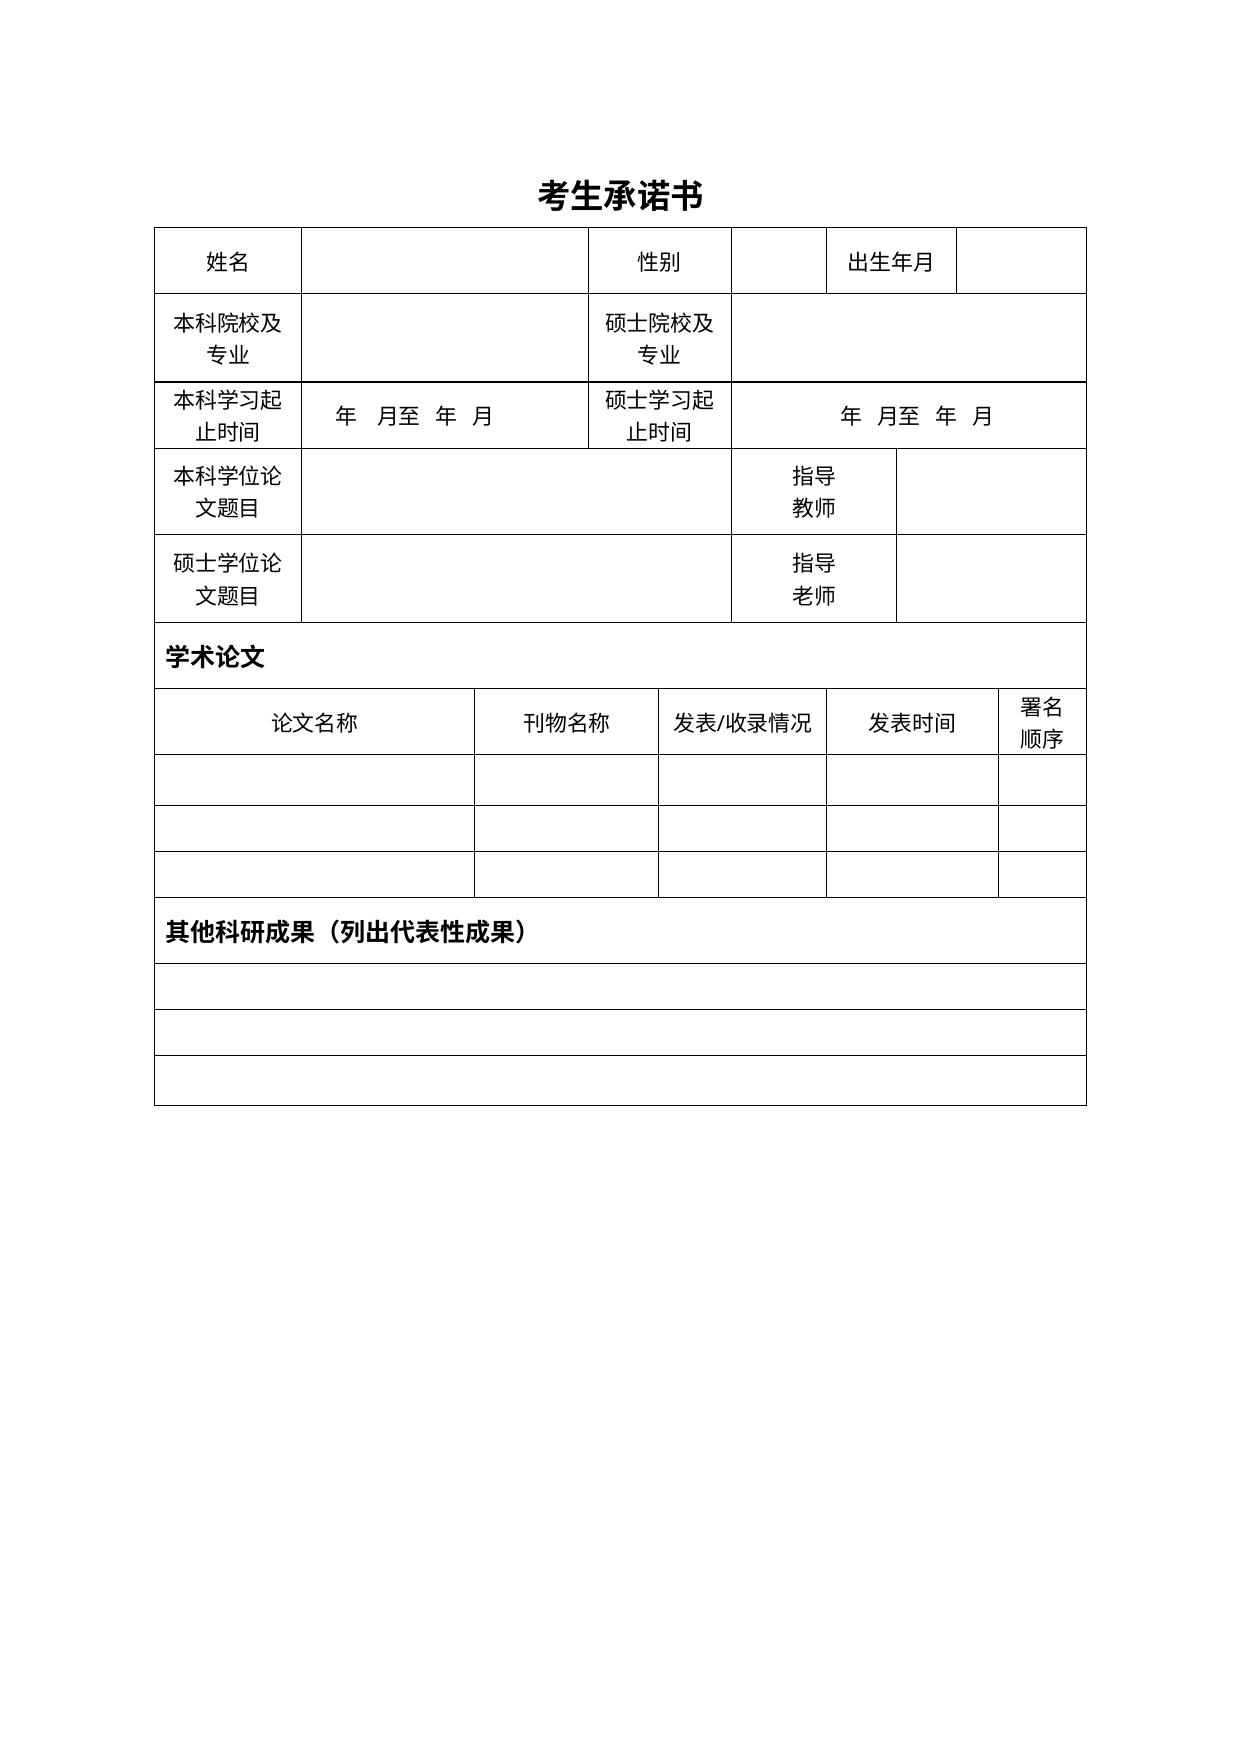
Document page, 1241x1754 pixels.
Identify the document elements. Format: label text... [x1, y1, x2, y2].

table_cell [155, 1010, 1086, 1055]
table_cell [659, 852, 826, 897]
table_cell 发表/收录情况 [659, 689, 826, 754]
table_cell [999, 806, 1086, 851]
table_cell 年 月至 年 月 [302, 383, 588, 447]
table_cell 本科学位论文题目 [155, 449, 301, 533]
table_header 姓名 [155, 228, 301, 293]
table_cell 其他科研成果（列出代表性成果） [155, 898, 1086, 963]
table_cell [659, 806, 826, 851]
table_cell [155, 964, 1086, 1009]
table_cell [475, 806, 658, 851]
table_cell [155, 1056, 1086, 1105]
table_cell [302, 449, 731, 533]
table_header [732, 228, 826, 293]
table_cell 发表时间 [827, 689, 998, 754]
table_cell 本科院校及专业 [155, 294, 301, 381]
table_cell [827, 755, 998, 805]
table_cell 署名顺序 [999, 689, 1086, 754]
table_cell [999, 852, 1086, 897]
table_header [302, 228, 588, 293]
table_cell [302, 535, 731, 622]
table_cell [897, 535, 1086, 622]
table_cell [827, 806, 998, 851]
table_cell 指导 教师 [732, 449, 896, 533]
table_cell [475, 755, 658, 805]
table_cell [155, 755, 474, 805]
table_cell 刊物名称 [475, 689, 658, 754]
table_cell [302, 294, 588, 381]
table_cell 指导 老师 [732, 535, 896, 622]
table_cell [155, 806, 474, 851]
table_cell 硕士学习起止时间 [589, 383, 731, 447]
table_cell [897, 449, 1086, 533]
table_header 性别 [589, 228, 731, 293]
table_header 出生年月 [827, 228, 956, 293]
table_cell 硕士学位论文题目 [155, 535, 301, 622]
text 考生承诺书 [187, 162, 1053, 227]
table_cell [155, 852, 474, 897]
table_cell [732, 294, 1086, 381]
table_cell [475, 852, 658, 897]
table_cell [659, 755, 826, 805]
table_cell 年 月至 年 月 [732, 383, 1086, 447]
table_cell [827, 852, 998, 897]
table_cell 论文名称 [155, 689, 474, 754]
table_cell 学术论文 [155, 623, 1086, 688]
table_cell 硕士院校及专业 [589, 294, 731, 381]
table_cell [999, 755, 1086, 805]
table_header [957, 228, 1086, 293]
table_cell 本科学习起止时间 [155, 383, 301, 447]
